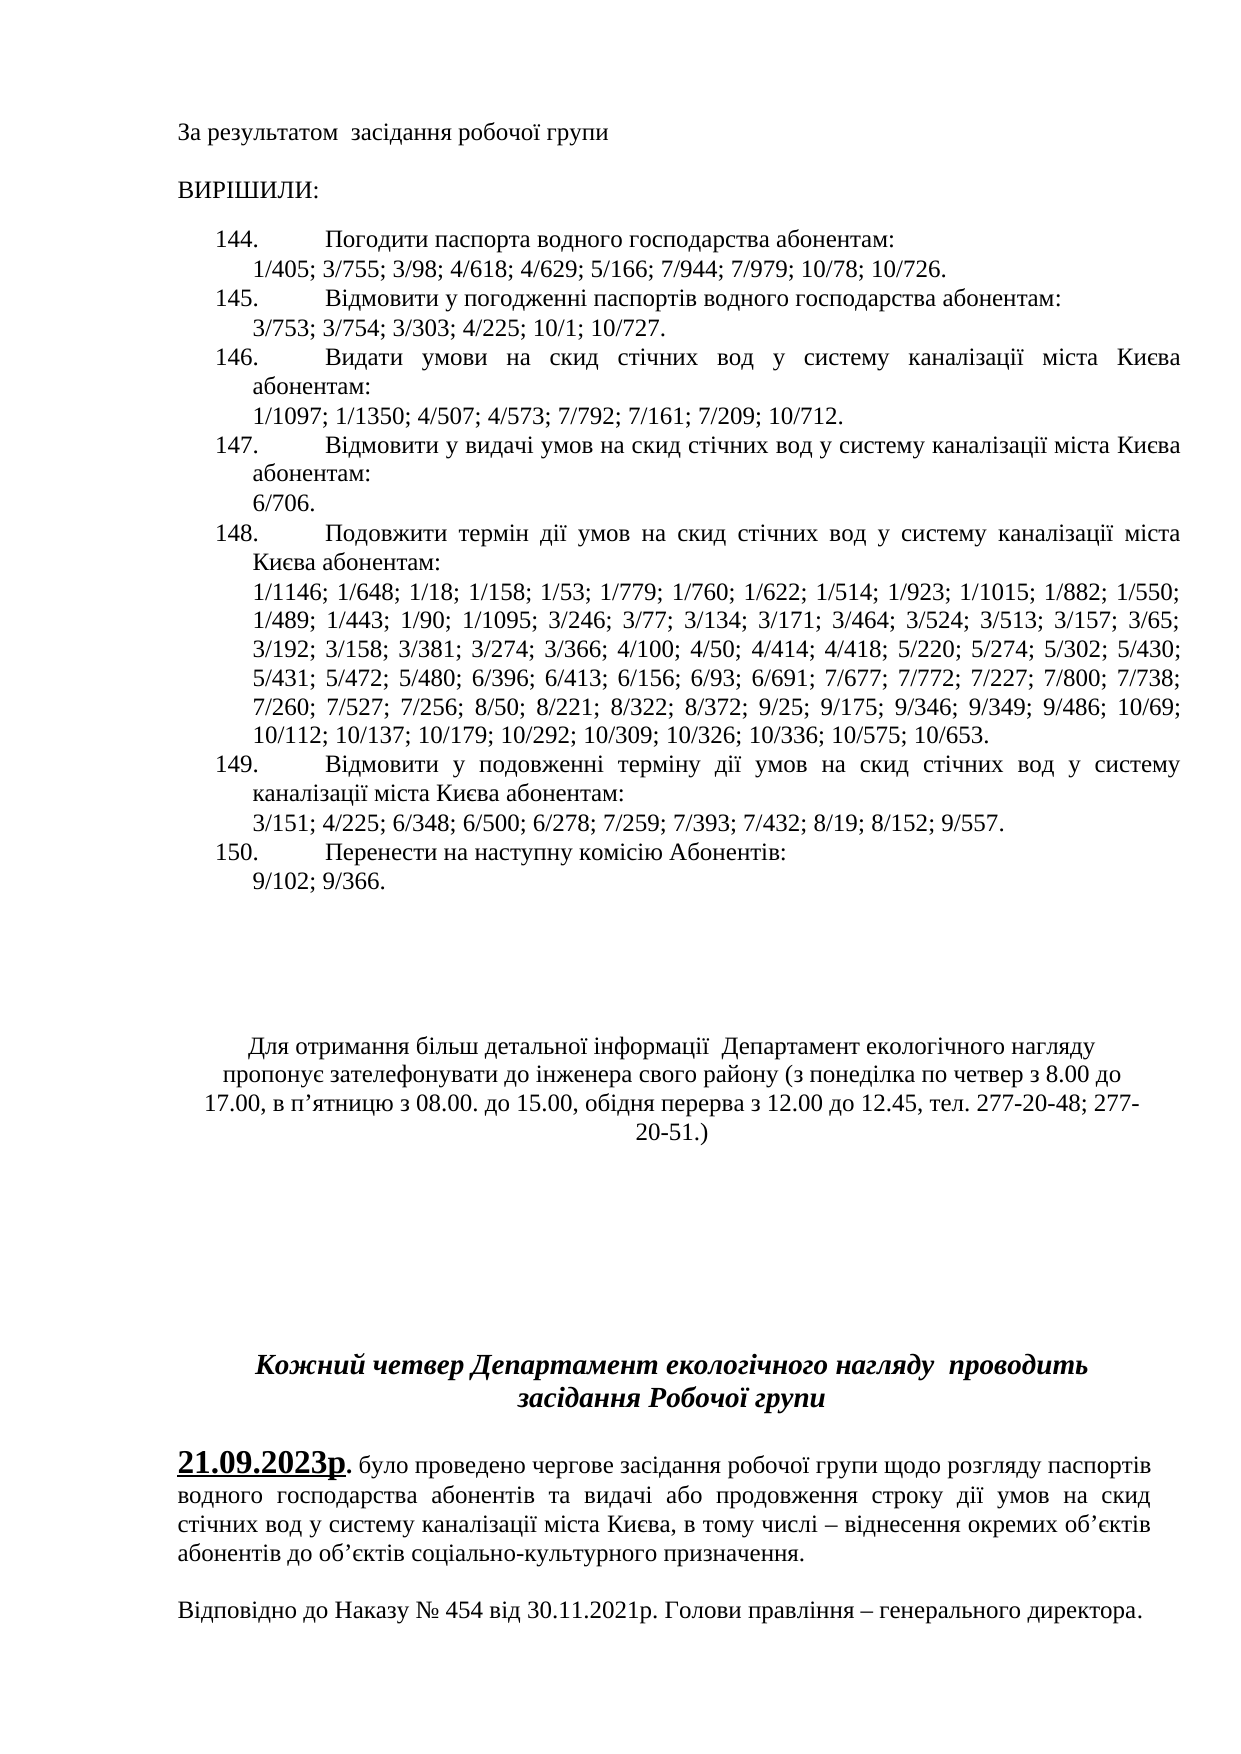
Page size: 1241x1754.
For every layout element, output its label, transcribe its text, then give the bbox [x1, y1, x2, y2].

list 6/706. [252, 488, 1181, 517]
list 9/102; 9/366. [252, 866, 1181, 895]
list Відмовити у подовженні терміну дії умов на скид стічних вод у систему каналізації міста Києва абонентам: [215, 749, 1181, 807]
list 1/1097; 1/1350; 4/507; 4/573; 7/792; 7/161; 7/209; 10/712. [252, 401, 1181, 430]
text За результатом засідання робочої групи [177, 117, 1152, 146]
list Подовжити термін дії умов на скид стічних вод у систему каналізації міста Києва абонентам: [215, 518, 1181, 576]
list 1/405; 3/755; 3/98; 4/618; 4/629; 5/166; 7/944; 7/979; 10/78; 10/726. [252, 254, 1181, 283]
list 1/1146; 1/648; 1/18; 1/158; 1/53; 1/779; 1/760; 1/622; 1/514; 1/923; 1/1015; 1/882; 1/550; 1/489; 1/443; 1/90; 1/1095; 3/246; 3/77; 3/134; 3/171; 3/464; 3/524; 3/513; 3/157; 3/65; 3/192; 3/158; 3/381; 3/274; 3/366; 4/100; 4/50; 4/414; 4/418; 5/220; 5/274; 5/302; 5/430; 5/431; 5/472; 5/480; 6/396; 6/413; 6/156; 6/93; 6/691; 7/677; 7/772; 7/227; 7/800; 7/738; 7/260; 7/527; 7/256; 8/50; 8/221; 8/322; 8/372; 9/25; 9/175; 9/346; 9/349; 9/486; 10/69; 10/112; 10/137; 10/179; 10/292; 10/309; 10/326; 10/336; 10/575; 10/653. [252, 577, 1181, 749]
text Для отримання більш детальної інформації Департамент екологічного нагляду пропонує зателефонувати до інженера свого району (з понеділка по четвер з 8.00 до 17.00, в п’ятницю з 08.00. до 15.00, обідня перерва з 12.00 до 12.45, тел. 277-20-48; 277-20-51.) [192, 1031, 1152, 1146]
list Відмовити у погодженні паспортів водного господарства абонентам: [215, 283, 1181, 312]
list Перенести на наступну комісію Абонентів: [215, 837, 1181, 866]
list Видати умови на скид стічних вод у систему каналізації міста Києва абонентам: [215, 342, 1181, 400]
list 3/753; 3/754; 3/303; 4/225; 10/1; 10/727. [252, 313, 1181, 341]
text Відповідно до Наказу № 454 від 30.11.2021р. Голови правління – генерального директора. [177, 1595, 1181, 1623]
list Відмовити у видачі умов на скид стічних вод у систему каналізації міста Києва абонентам: [215, 430, 1181, 487]
text ВИРІШИЛИ: [177, 175, 1181, 203]
text 21.09.2023р. було проведено чергове засідання робочої групи щодо розгляду паспортів водного господарства абонентів та видачі або продовження строку дії умов на скид стічних вод у систему каналізації міста Києва, в тому числі – віднесення окремих об’єктів абонентів до об’єктів соціально-культурного призначення. [177, 1442, 1152, 1567]
list Погодити паспорта водного господарства абонентам: [215, 224, 1181, 253]
text Кожний четвер Департамент екологічного нагляду проводить засідання Робочої групи [192, 1347, 1152, 1414]
list 3/151; 4/225; 6/348; 6/500; 6/278; 7/259; 7/393; 7/432; 8/19; 8/152; 9/557. [252, 808, 1181, 836]
